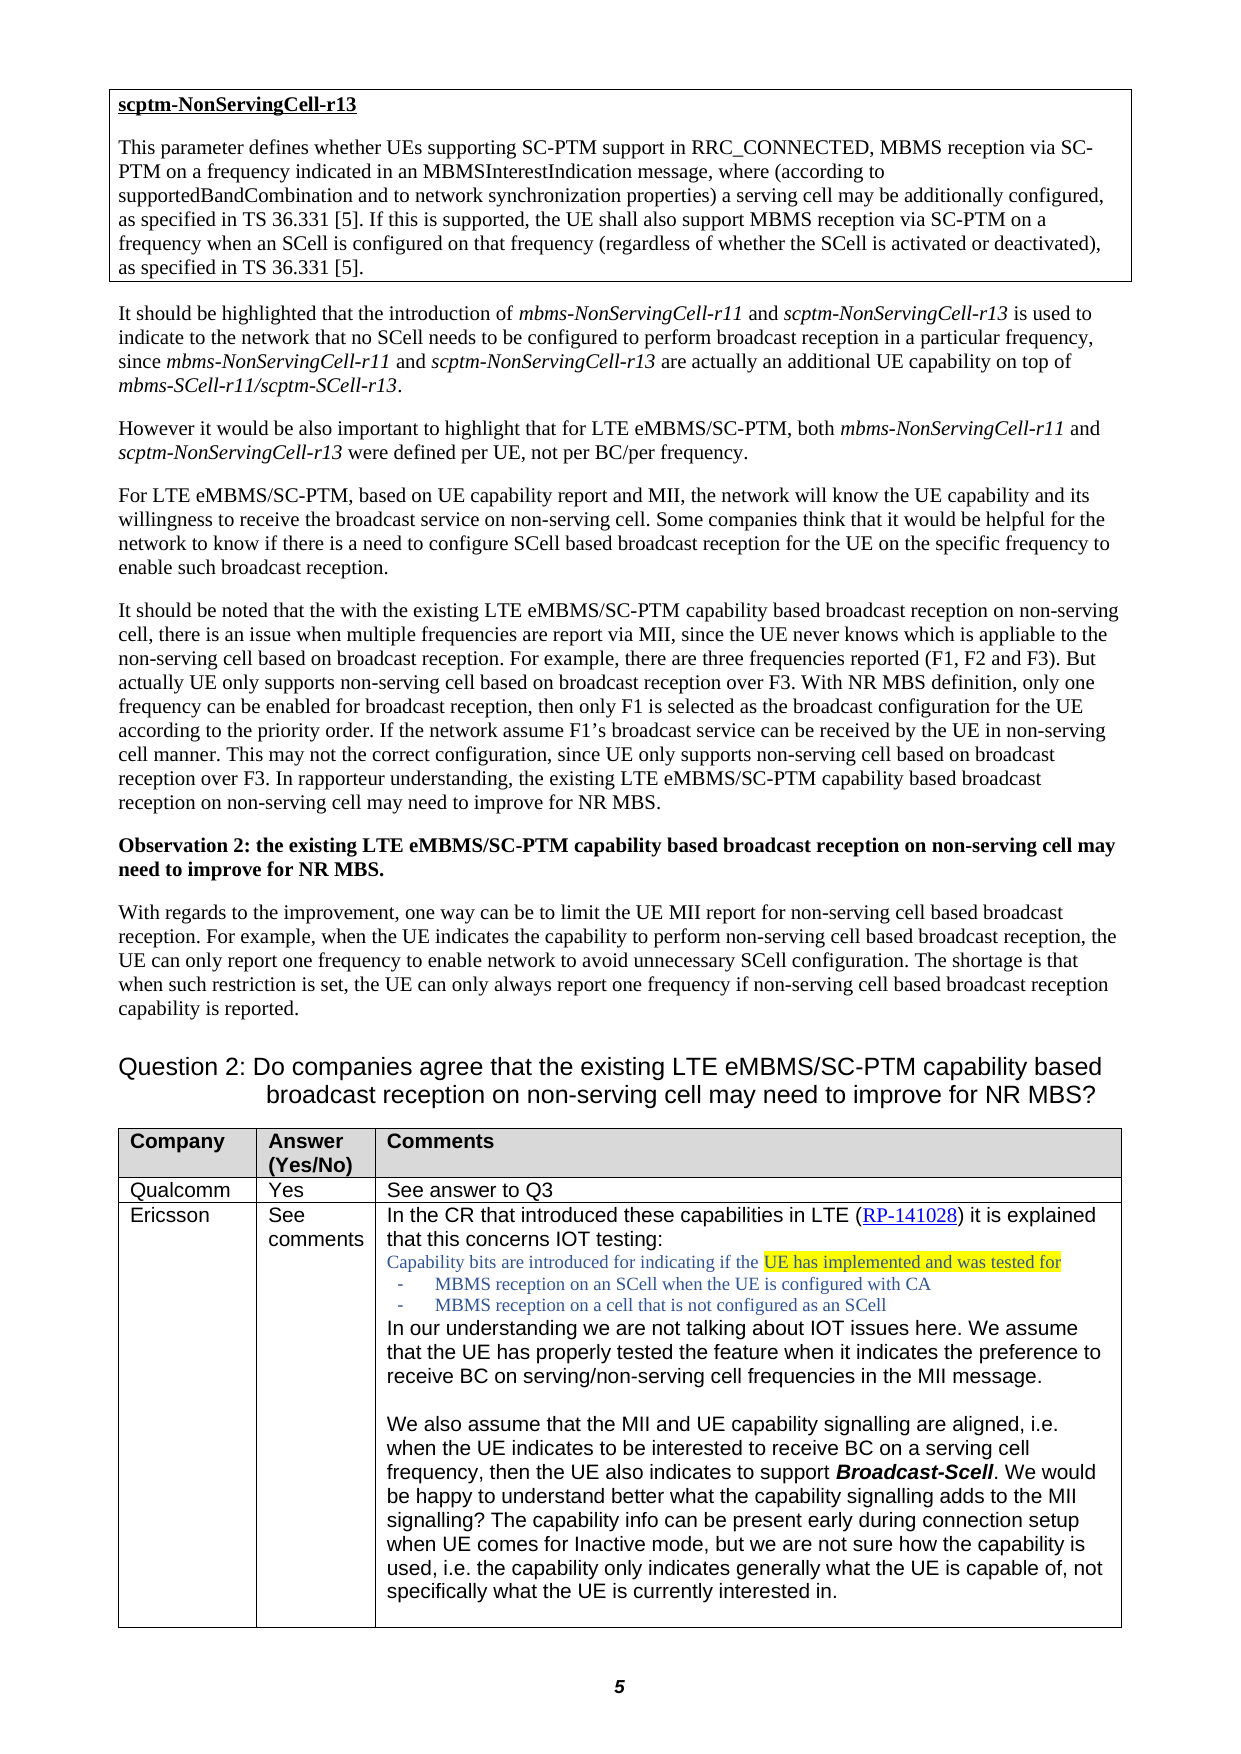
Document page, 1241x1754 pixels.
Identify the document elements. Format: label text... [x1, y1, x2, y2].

table_header Comments [376, 1129, 1121, 1177]
table_header Company [119, 1129, 256, 1177]
table_cell See comments [257, 1203, 375, 1627]
text With regards to the improvement, one way can be to limit the UE MII report for non-serving cell based broadcast reception. For example, when the UE indicates the capability to perform non-serving cell based broadcast reception, the UE can only report one frequency to enable network to avoid unnecessary SCell configuration. The shortage is that when such restriction is set, the UE can only always report one frequency if non-serving cell based broadcast reception capability is reported. [118, 900, 1122, 1020]
table_header Answer (Yes/No) [257, 1129, 375, 1177]
table_cell Yes [257, 1178, 375, 1202]
text It should be highlighted that the introduction of mbms-NonServingCell-r11 and scptm-NonServingCell-r13 is used to indicate to the network that no SCell needs to be configured to perform broadcast reception in a particular frequency, since mbms-NonServingCell-r11 and scptm-NonServingCell-r13 are actually an additional UE capability on top of mbms-SCell-r11/scptm-SCell-r13. [118, 301, 1122, 397]
table_cell Ericsson [119, 1203, 256, 1627]
text It should be noted that the with the existing LTE eMBMS/SC-PTM capability based broadcast reception on non-serving cell, there is an issue when multiple frequencies are report via MII, since the UE never knows which is appliable to the non-serving cell based on broadcast reception. For example, there are three frequencies reported (F1, F2 and F3). But actually UE only supports non-serving cell based on broadcast reception over F3. With NR MBS definition, only one frequency can be enabled for broadcast reception, then only F1 is selected as the broadcast configuration for the UE according to the priority order. If the network assume F1’s broadcast service can be received by the UE in non-serving cell manner. This may not the correct configuration, since UE only supports non-serving cell based on broadcast reception over F3. In rapporteur understanding, the existing LTE eMBMS/SC-PTM capability based broadcast reception on non-serving cell may need to improve for NR MBS. [118, 598, 1122, 814]
text scptm-NonServingCell-r13 [110, 90, 1131, 116]
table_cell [376, 1203, 1121, 1627]
text However it would be also important to highlight that for LTE eMBMS/SC-PTM, both mbms-NonServingCell-r11 and scptm-NonServingCell-r13 were defined per UE, not per BC/per frequency. [118, 416, 1122, 464]
table_cell See answer to Q3 [376, 1178, 1121, 1202]
text This parameter defines whether UEs supporting SC-PTM support in RRC_CONNECTED, MBMS reception via SC-PTM on a frequency indicated in an MBMSInterestIndication message, where (according to supportedBandCombination and to network synchronization properties) a serving cell may be additionally configured, as specified in TS 36.331 [5]. If this is supported, the UE shall also support MBMS reception via SC-PTM on a frequency when an SCell is configured on that frequency (regardless of whether the SCell is activated or deactivated), as specified in TS 36.331 [5]. [110, 131, 1131, 281]
table_cell Qualcomm [119, 1178, 256, 1202]
text For LTE eMBMS/SC-PTM, based on UE capability report and MII, the network will know the UE capability and its willingness to receive the broadcast service on non-serving cell. Some companies think that it would be helpful for the network to know if there is a need to configure SCell based broadcast reception for the UE on the specific frequency to enable such broadcast reception. [118, 483, 1122, 579]
subtitle Question 2: Do companies agree that the existing LTE eMBMS/SC-PTM capability based broadcast reception on non-serving cell may need to improve for NR MBS? [118, 1051, 1122, 1109]
text Observation 2: the existing LTE eMBMS/SC-PTM capability based broadcast reception on non-serving cell may need to improve for NR MBS. [118, 833, 1122, 881]
